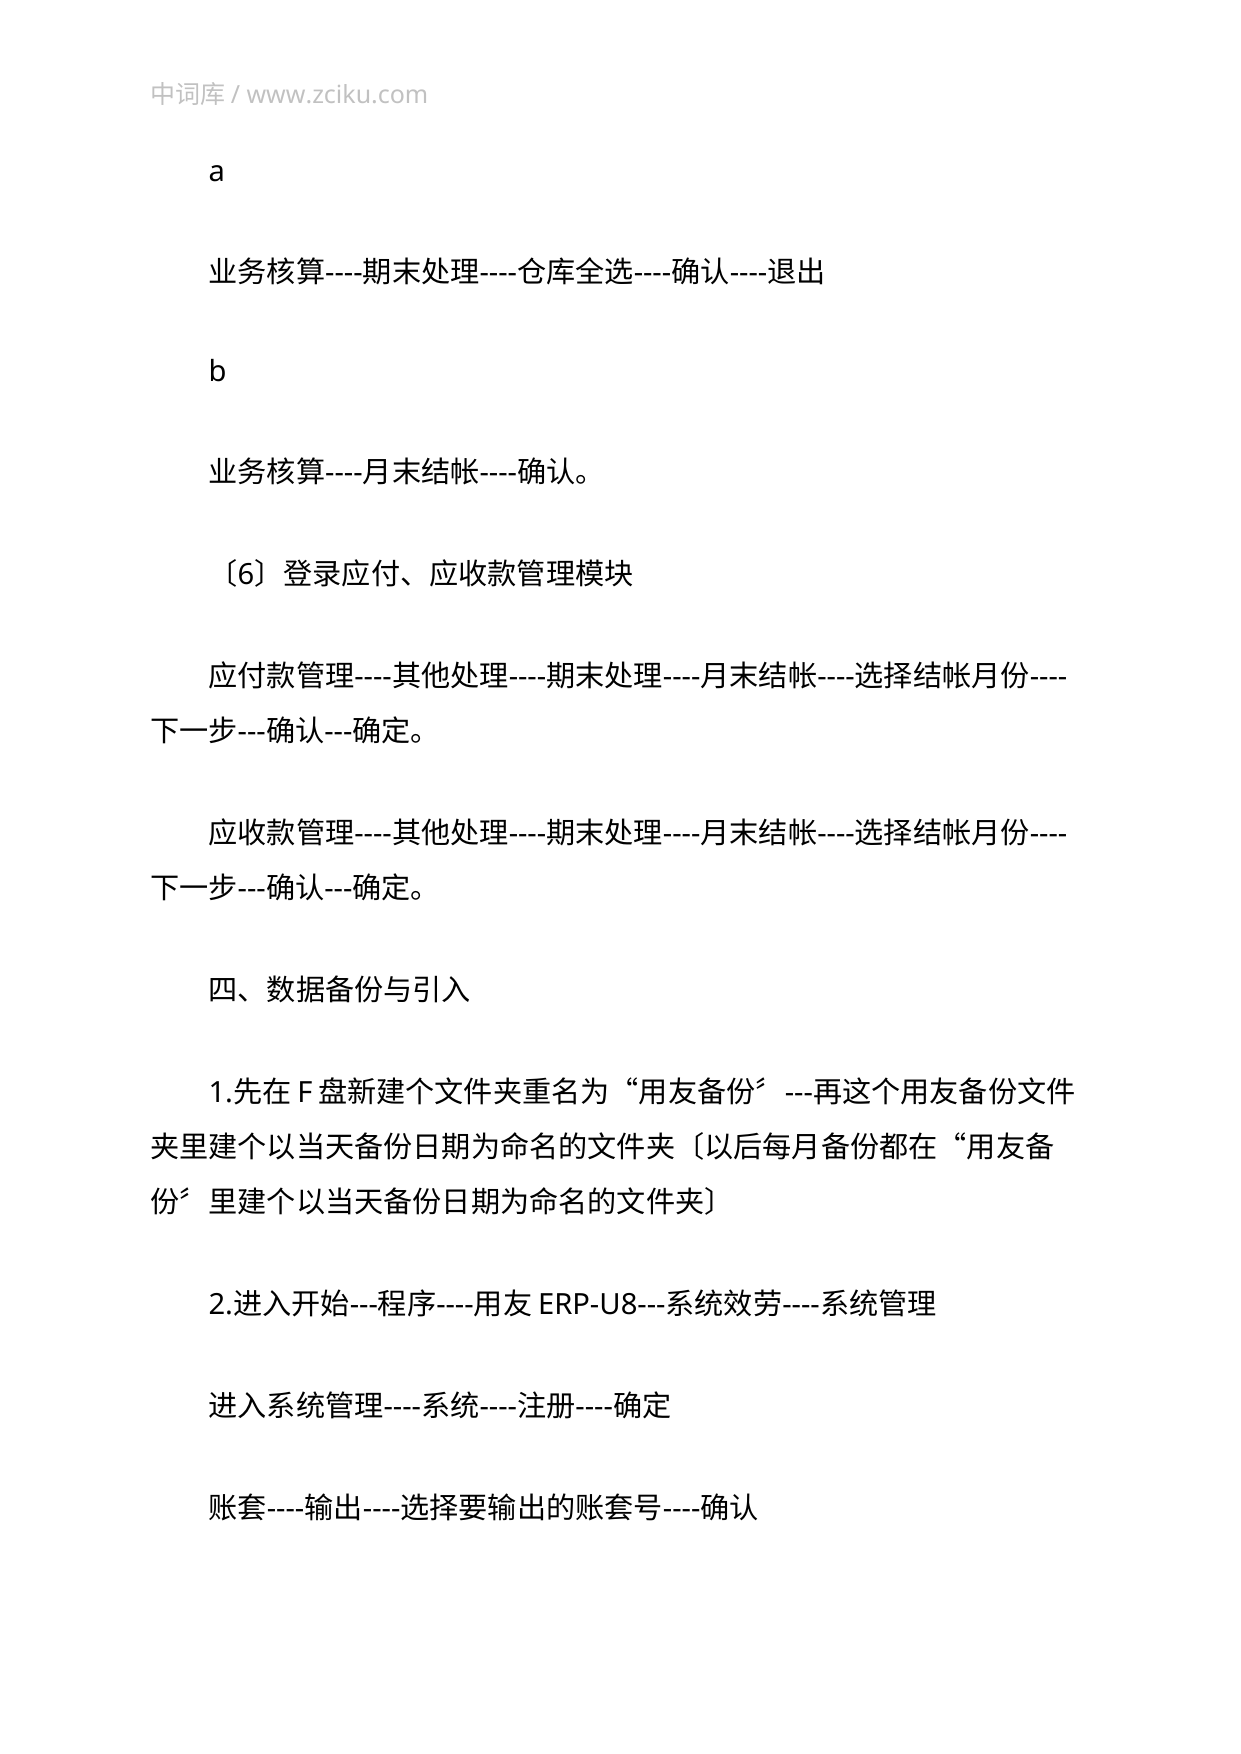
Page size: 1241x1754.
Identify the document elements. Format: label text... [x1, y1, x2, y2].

text 业务核算----月末结帐----确认。 [150, 449, 1090, 491]
text 1.先在F盘新建个文件夹重名为“用友备份〞---再这个用友备份文件夹里建个以当天备份日期为命名的文件夹〔以后每月备份都在“用友备份〞里建个以当天备份日期为命名的文件夹〕 [150, 1068, 1090, 1221]
text 业务核算----期末处理----仓库全选----确认----退出 [150, 248, 1090, 291]
text 应付款管理----其他处理----期末处理----月末结帐----选择结帐月份----下一步---确认---确定。 [150, 653, 1090, 750]
text 账套----输出----选择要输出的账套号----确认 [150, 1484, 1090, 1527]
text 进入系统管理----系统----注册----确定 [150, 1382, 1090, 1424]
text a [150, 150, 1090, 190]
text 应收款管理----其他处理----期末处理----月末结帐----选择结帐月份----下一步---确认---确定。 [150, 810, 1090, 907]
text 四、数据备份与引入 [150, 967, 1090, 1009]
text b [150, 350, 1090, 390]
text 〔6〕登录应付、应收款管理模块 [150, 551, 1090, 593]
text 2.进入开始---程序----用友ERP-U8---系统效劳----系统管理 [150, 1280, 1090, 1323]
